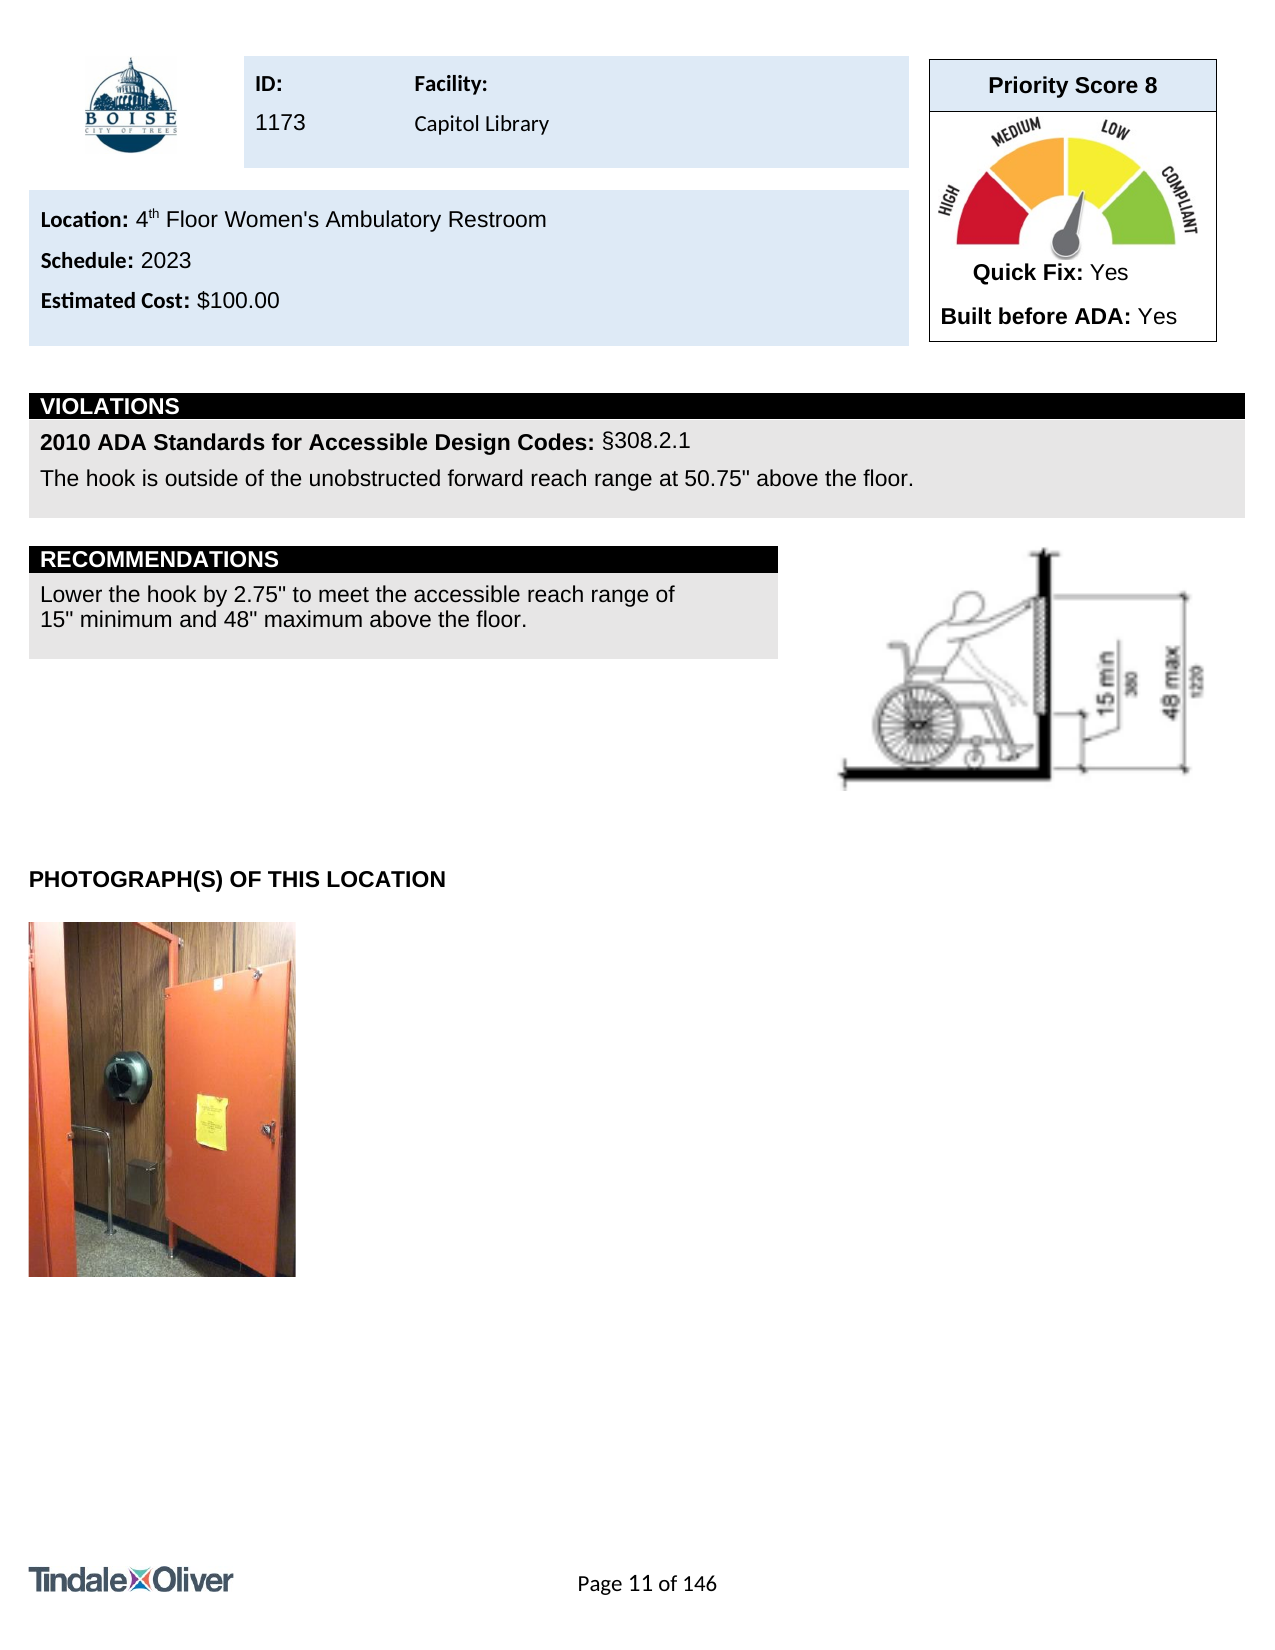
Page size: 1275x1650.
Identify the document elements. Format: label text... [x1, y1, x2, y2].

subtitle PHOTOGRAPH(S) OF THIS LOCATION [28, 866, 1246, 892]
table_header Location: 4th Floor Women's Ambulatory Restroom Schedule: 2023 Estimated Cost: $100.00 [29, 190, 909, 346]
picture [28, 1566, 234, 1592]
picture [84, 56, 178, 154]
picture [938, 112, 1201, 260]
table_cell Lower the hook by 2.75" to meet the accessible reach range of 15" minimum and 48" maximum above the floor. [29, 573, 778, 659]
table_cell 2010 ADA Standards for Accessible Design Codes: §308.2.1 The hook is outside of the unobstructed forward reach range at 50.75" above the floor. [29, 420, 1245, 518]
picture [28, 922, 296, 1277]
table_header RECOMMENDATIONS [29, 546, 778, 573]
table_header Priority Score 8 [930, 60, 1216, 111]
table_cell Quick Fix: Yes Built before ADA: Yes [930, 112, 1216, 341]
table_header ID: 1173 [244, 56, 403, 168]
table_header VIOLATIONS [29, 393, 1245, 419]
picture [833, 546, 1207, 791]
table_header [29, 56, 243, 168]
table_header Facility: Capitol Library [403, 56, 909, 168]
